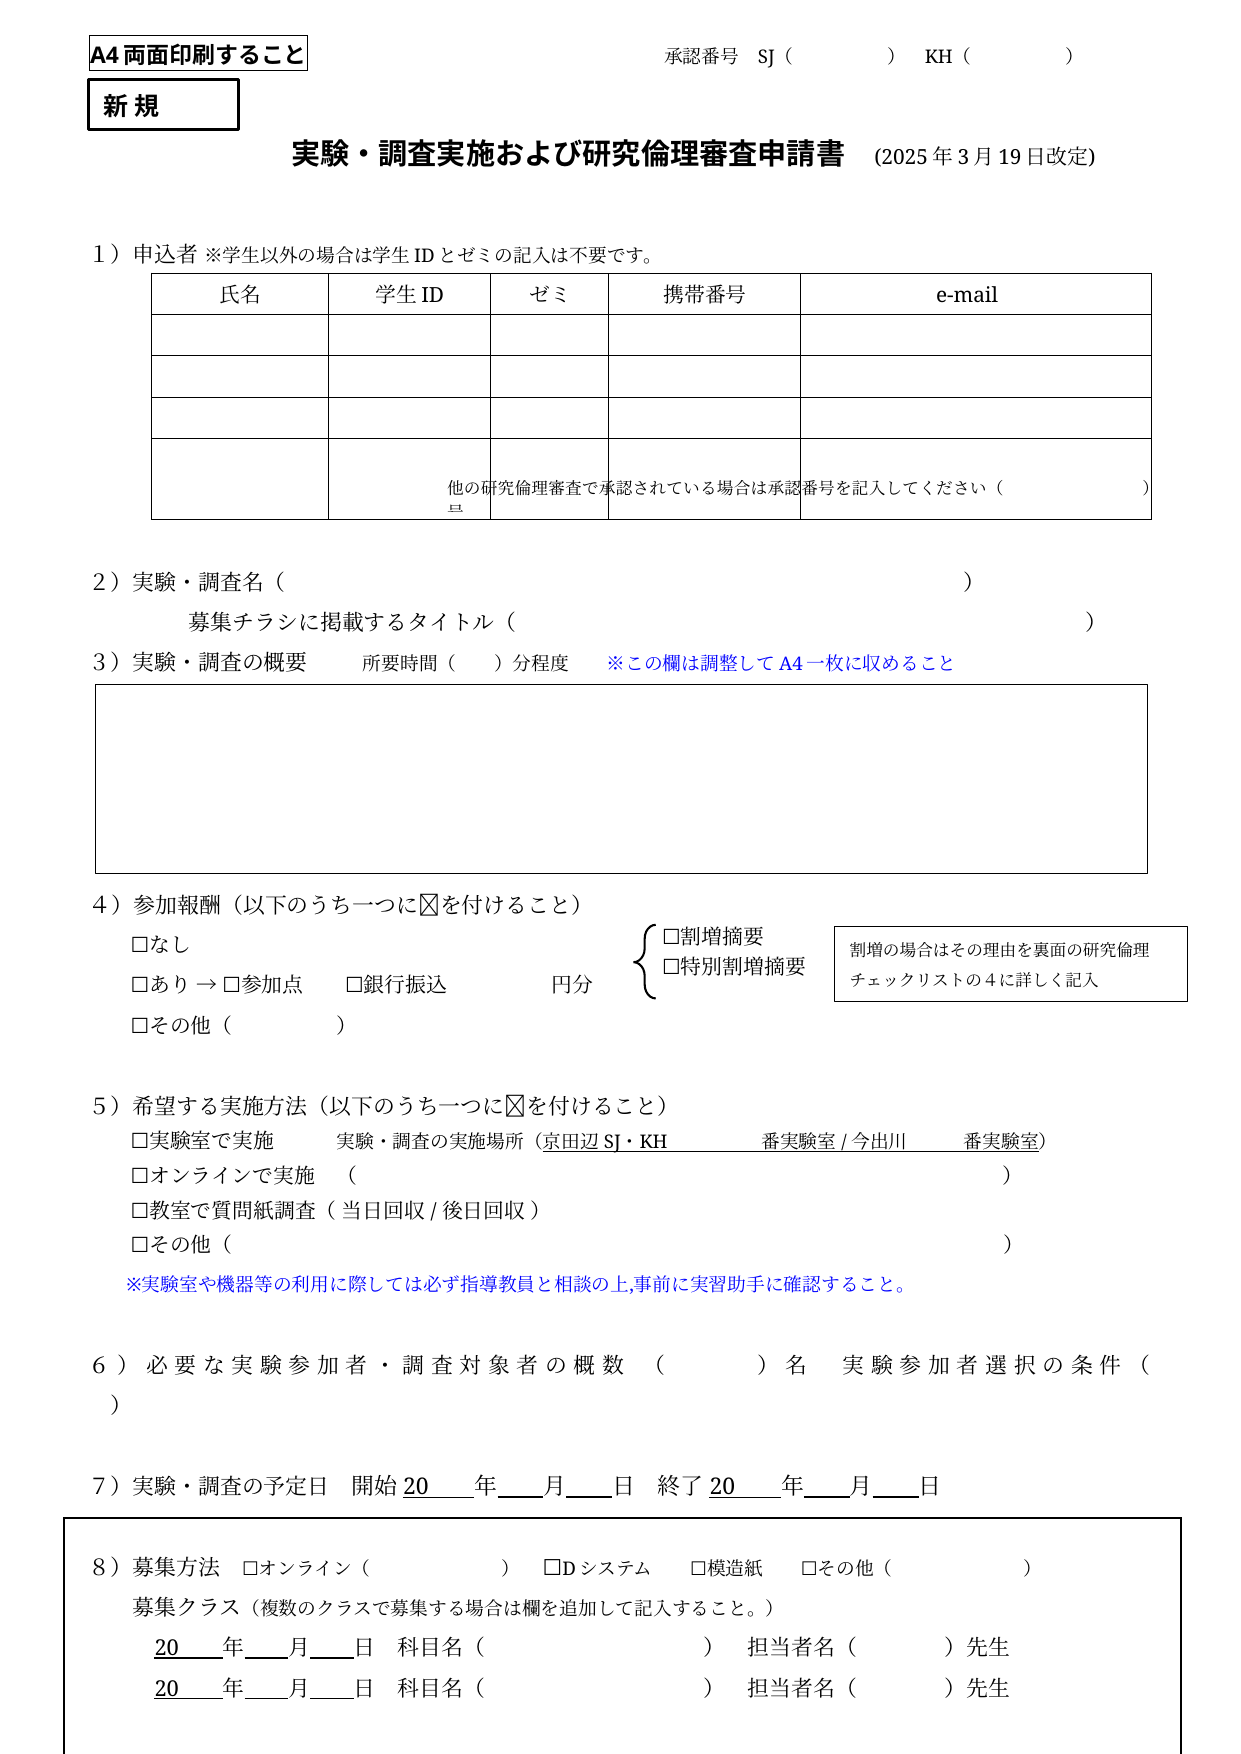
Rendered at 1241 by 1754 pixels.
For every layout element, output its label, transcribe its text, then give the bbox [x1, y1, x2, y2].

text ２）実験・調査名（ ） [89, 561, 1152, 601]
text あり → 参加点 銀行振込 円分 [89, 964, 1152, 1004]
table_cell [491, 356, 608, 397]
table_cell [491, 439, 608, 519]
table_cell [329, 356, 490, 397]
table_cell [801, 439, 1151, 519]
text 実験・調査実施および研究倫理審査申請書 (2025年3月19日改定) [89, 111, 1152, 192]
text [89, 1666, 1152, 1707]
text 実験室で実施 実験・調査の実施場所（京田辺 SJ・KH 番実験室 / 今出川 番実験室） [89, 1125, 1098, 1155]
table_cell [491, 315, 608, 355]
table_header e-mail [801, 274, 1151, 314]
table_cell [609, 439, 800, 519]
table_cell [152, 356, 328, 397]
text その他（ ） [89, 1004, 1152, 1044]
text ３）実験・調査の概要 所要時間（ ）分程度 ※この欄は調整してA4一枚に収めること [89, 641, 1152, 681]
table_cell [152, 315, 328, 355]
table_cell [329, 315, 490, 355]
text ※実験室や機器等の利用に際しては必ず指導教員と相談の上,事前に実習助手に確認すること。 [89, 1263, 1152, 1303]
table_cell [801, 356, 1151, 397]
table_cell [801, 398, 1151, 438]
text ４）参加報酬（以下のうち一つにを付けること） [89, 883, 1152, 923]
table_cell [609, 315, 800, 355]
text オンラインで実施 （ ） [89, 1159, 1098, 1189]
text 教室で質問紙調査（ 当日回収 / 後日回収 ） [89, 1194, 1152, 1224]
table_cell [491, 398, 608, 438]
table_cell [329, 439, 490, 519]
table_cell [609, 398, 800, 438]
text 募集チラシに掲載するタイトル（ ） [89, 601, 1152, 641]
text 募集クラス（複数のクラスで募集する場合は欄を追加して記入すること。） [89, 1586, 1152, 1626]
table_cell [801, 315, 1151, 355]
text なし [89, 923, 654, 964]
table_cell [609, 356, 800, 397]
table_header 氏名 [152, 274, 328, 314]
text ７）実験・調査の予定日 開始 20 年 月 日 終了 20 年 月 日 [89, 1465, 1152, 1505]
table_cell [152, 398, 328, 438]
text ６）必要な実験参加者・調査対象者の概数 （ ）名 実験参加者選択の条件（ ） [89, 1344, 1152, 1424]
table_header 学生ID [329, 274, 490, 314]
table_cell [329, 398, 490, 438]
text ５）希望する実施方法（以下のうち一つにを付けること） [89, 1084, 1152, 1125]
text ８）募集方法 オンライン（ ） Dシステム 模造紙 その他（ ） [89, 1545, 1152, 1586]
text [89, 1626, 1152, 1666]
text １）申込者 ※学生以外の場合は学生IDとゼミの記入は不要です。 [89, 232, 1152, 273]
table_header ゼミ [491, 274, 608, 314]
text なし [640, 923, 1152, 964]
table_cell [152, 439, 328, 519]
table_header 携帯番号 [609, 274, 800, 314]
text その他（ ） [89, 1229, 1152, 1259]
